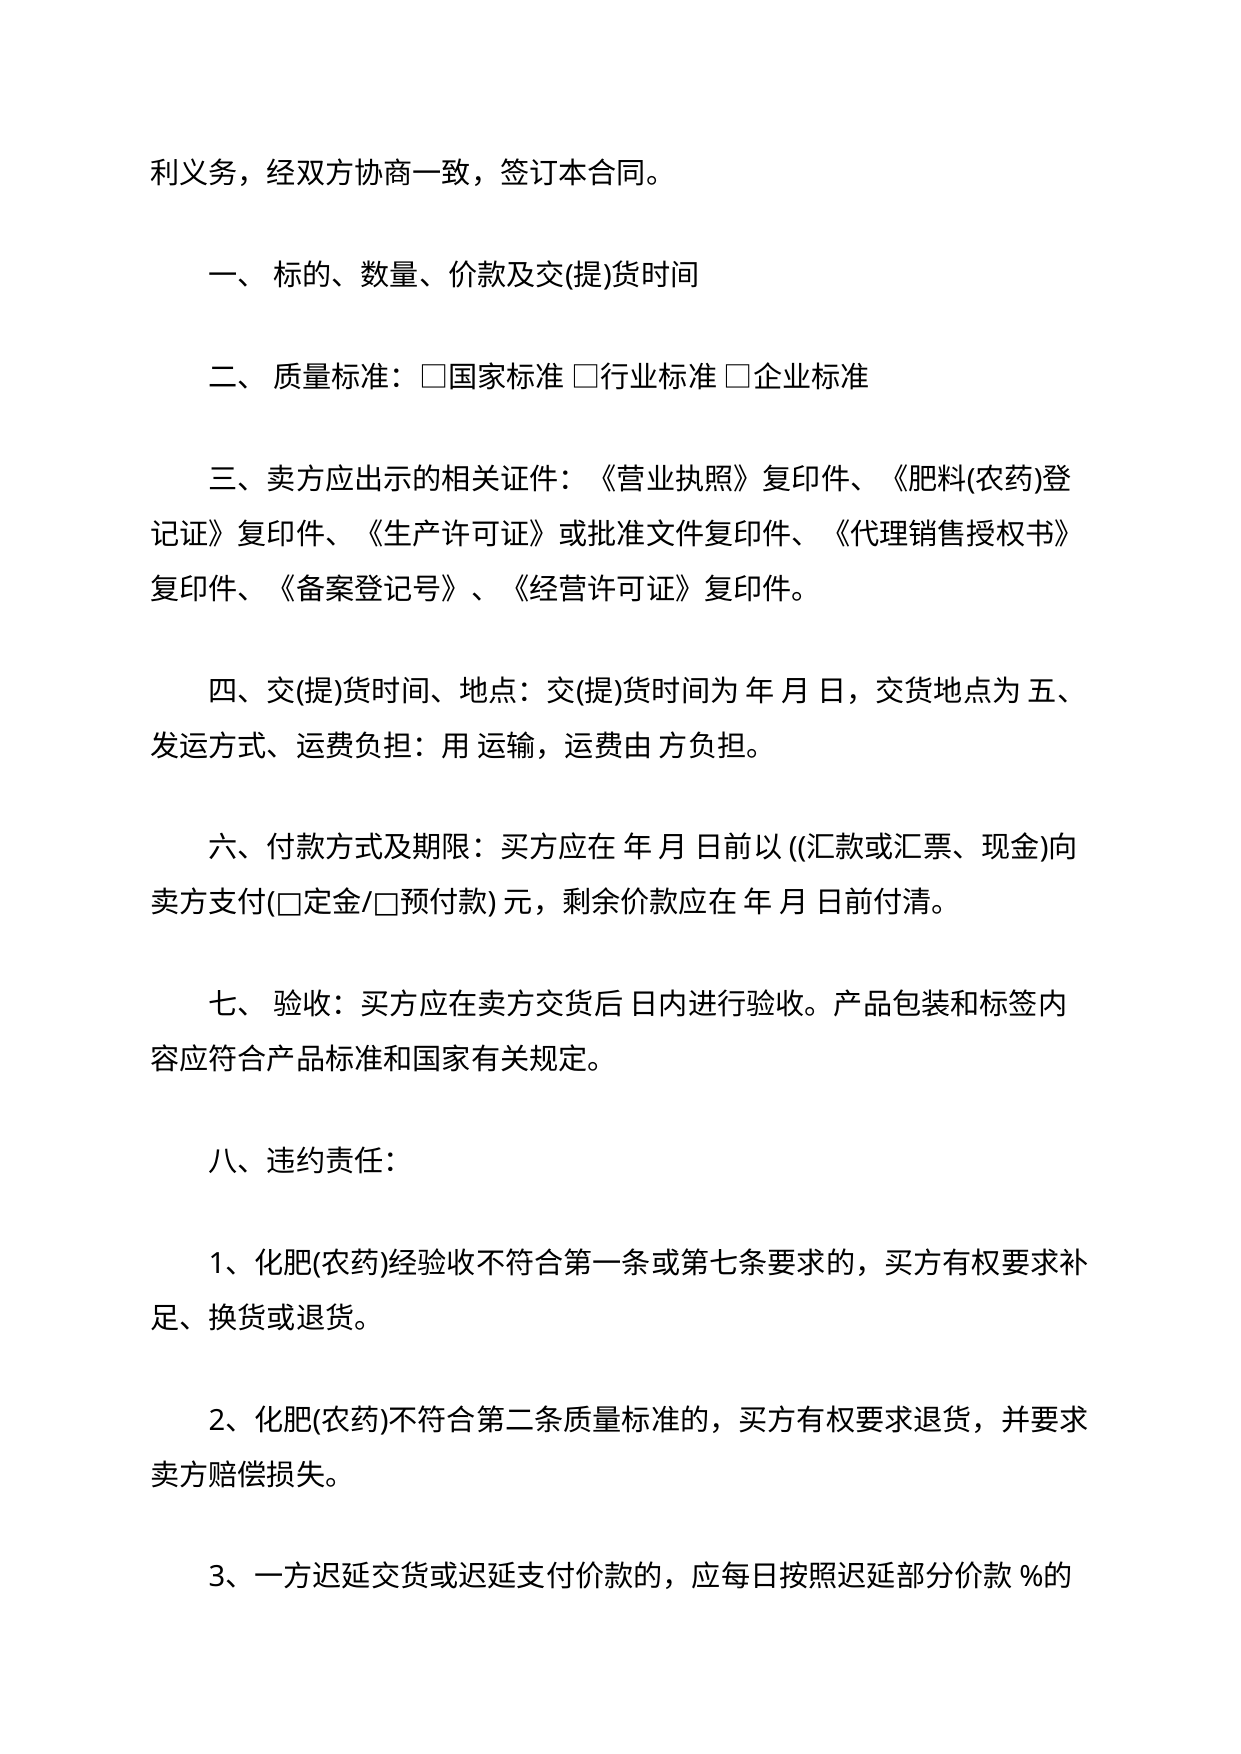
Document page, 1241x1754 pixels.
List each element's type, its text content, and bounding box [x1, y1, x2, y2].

text 七、 验收：买方应在卖方交货后 日内进行验收。产品包装和标签内容应符合产品标准和国家有关规定。 [150, 981, 1090, 1078]
text 八、违约责任： [150, 1138, 1090, 1180]
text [150, 1553, 1090, 1595]
text 二、 质量标准：□国家标准 □行业标准 □企业标准 [150, 354, 1090, 396]
text 1、化肥(农药)经验收不符合第一条或第七条要求的，买方有权要求补足、换货或退货。 [150, 1239, 1090, 1337]
text 2、化肥(农药)不符合第二条质量标准的，买方有权要求退货，并要求卖方赔偿损失。 [150, 1396, 1090, 1493]
text 三、卖方应出示的相关证件：《营业执照》复印件、《肥料(农药)登记证》复印件、《生产许可证》或批准文件复印件、《代理销售授权书》复印件、《备案登记号》、《经营许可证》复印件。 [150, 456, 1090, 608]
text 六、付款方式及期限：买方应在 年 月 日前以 ((汇款或汇票、现金)向卖方支付(□定金/□预付款) 元，剩余价款应在 年 月 日前付清。 [150, 824, 1090, 921]
text 一、 标的、数量、价款及交(提)货时间 [150, 252, 1090, 294]
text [150, 150, 1090, 192]
text 四、交(提)货时间、地点：交(提)货时间为 年 月 日，交货地点为 五、发运方式、运费负担：用 运输，运费由 方负担。 [150, 667, 1090, 764]
